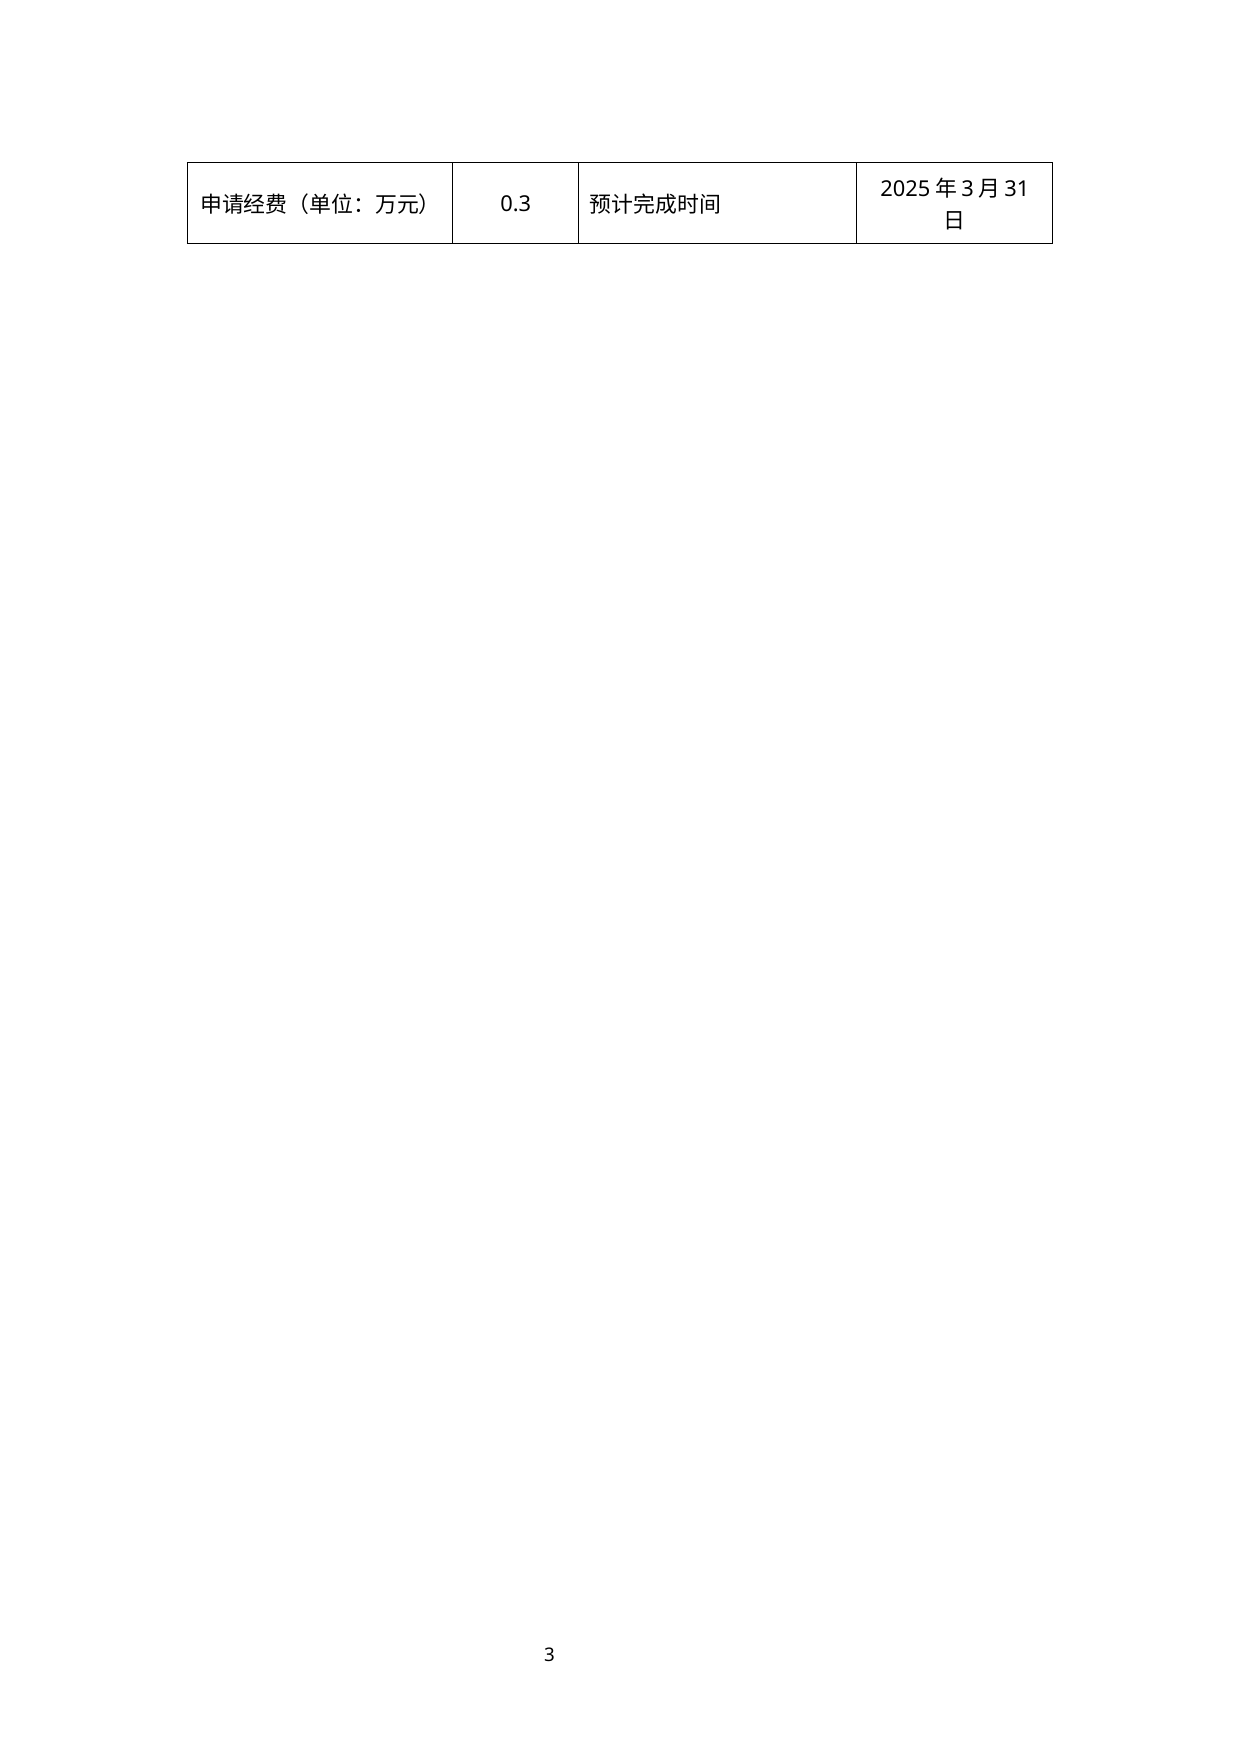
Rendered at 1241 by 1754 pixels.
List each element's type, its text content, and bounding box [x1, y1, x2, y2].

table_cell 预计完成时间 [579, 163, 856, 242]
table_cell 申请经费（单位：万元） [188, 163, 452, 242]
table_cell 0.3 [453, 163, 578, 242]
table_cell 2025年3月31日 [857, 163, 1052, 242]
